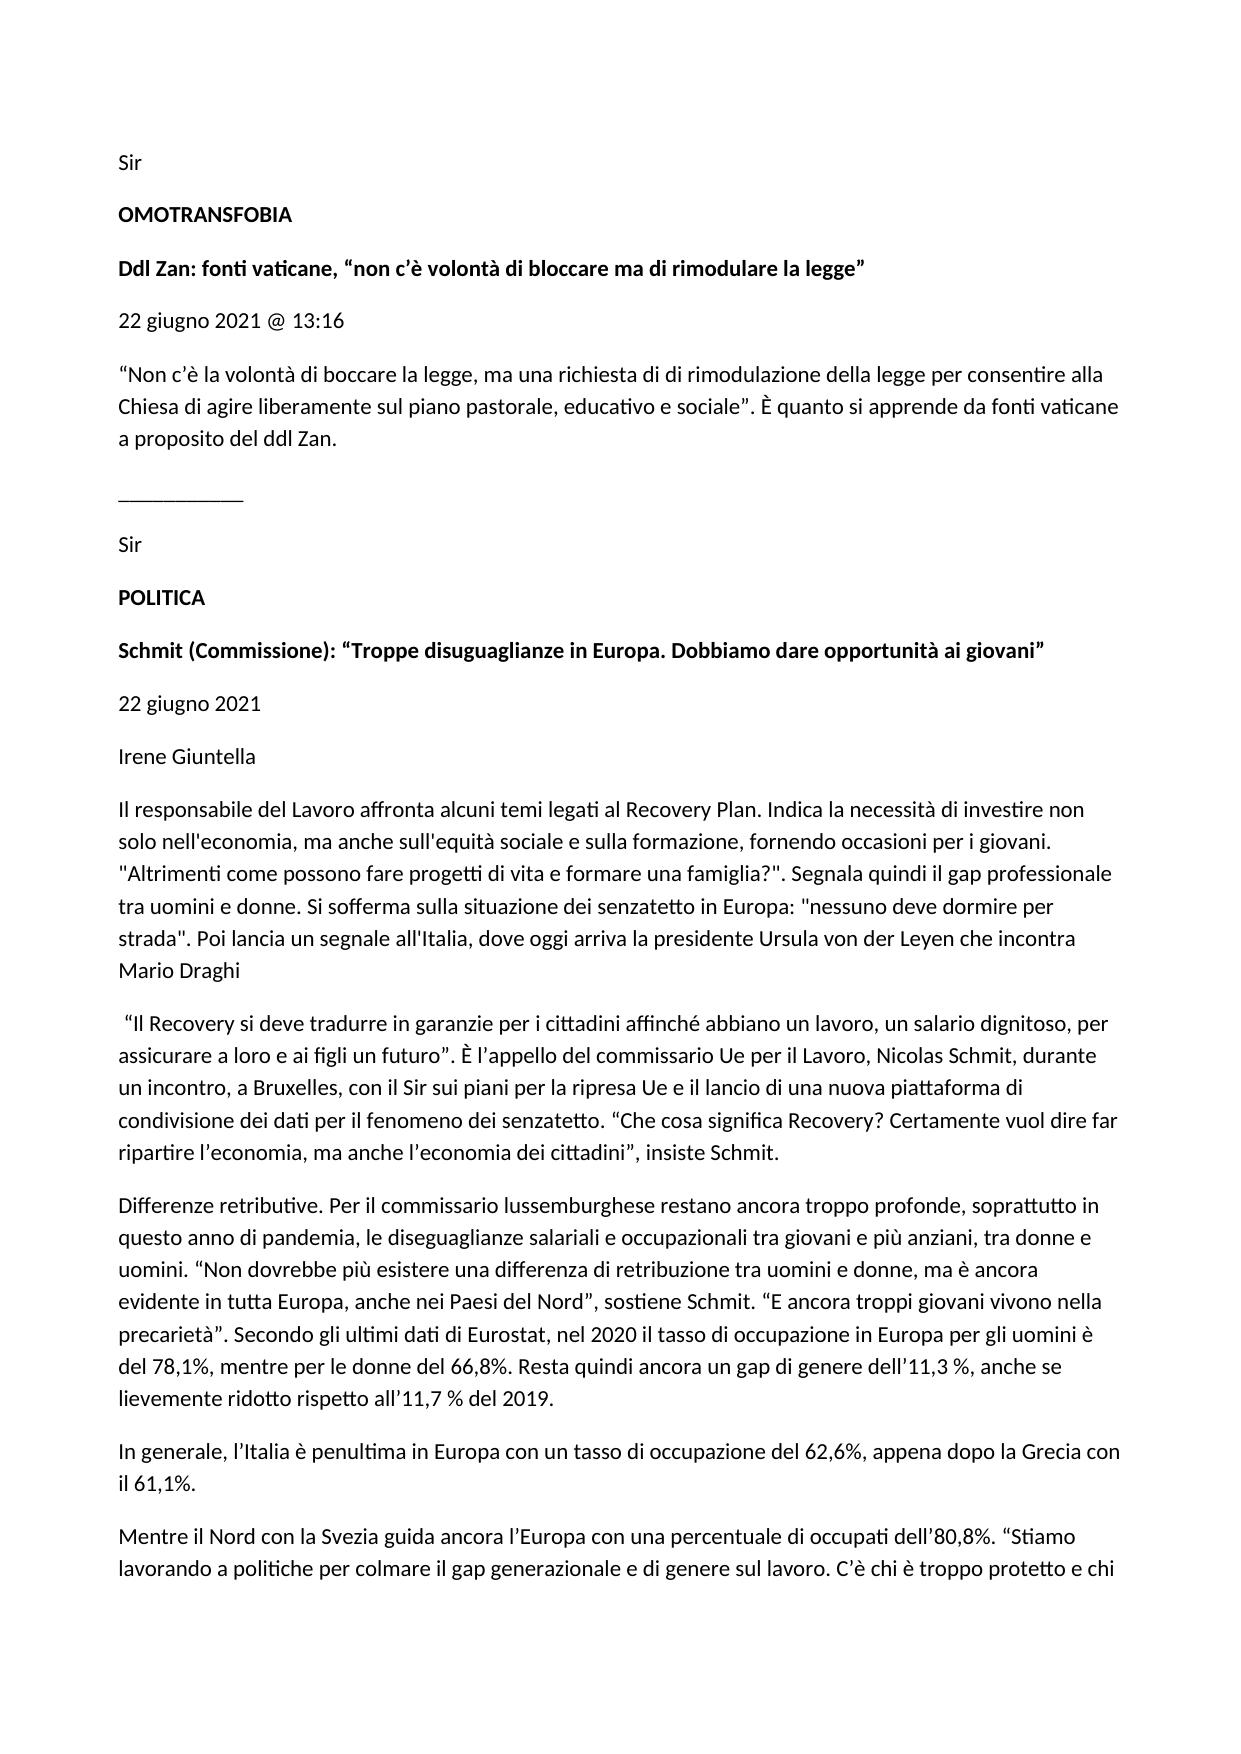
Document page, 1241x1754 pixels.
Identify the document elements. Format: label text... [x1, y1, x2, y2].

text Sir [118, 530, 1122, 558]
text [118, 1522, 1122, 1582]
text OMOTRANSFOBIA [118, 201, 1122, 229]
text 22 giugno 2021 [118, 689, 1122, 717]
text Sir [118, 148, 1122, 176]
text Differenze retributive. Per il commissario lussemburghese restano ancora troppo profonde, soprattutto in questo anno di pandemia, le diseguaglianze salariali e occupazionali tra giovani e più anziani, tra donne e uomini. “Non dovrebbe più esistere una differenza di retribuzione tra uomini e donne, ma è ancora evidente in tutta Europa, anche nei Paesi del Nord”, sostiene Schmit. “E ancora troppi giovani vivono nella precarietà”. Secondo gli ultimi dati di Eurostat, nel 2020 il tasso di occupazione in Europa per gli uomini è del 78,1%, mentre per le donne del 66,8%. Resta quindi ancora un gap di genere dell’11,3 %, anche se lievemente ridotto rispetto all’11,7 % del 2019. [118, 1191, 1122, 1412]
text “Non c’è la volontà di boccare la legge, ma una richiesta di di rimodulazione della legge per consentire alla Chiesa di agire liberamente sul piano pastorale, educativo e sociale”. È quanto si apprende da fonti vaticane a proposito del ddl Zan. [118, 360, 1122, 452]
text In generale, l’Italia è penultima in Europa con un tasso di occupazione del 62,6%, appena dopo la Grecia con il 61,1%. [118, 1437, 1122, 1497]
text Irene Giuntella [118, 742, 1122, 770]
text Il responsabile del Lavoro affronta alcuni temi legati al Recovery Plan. Indica la necessità di investire non solo nell'economia, ma anche sull'equità sociale e sulla formazione, fornendo occasioni per i giovani. "Altrimenti come possono fare progetti di vita e formare una famiglia?". Segnala quindi il gap professionale tra uomini e donne. Si sofferma sulla situazione dei senzatetto in Europa: "nessuno deve dormire per strada". Poi lancia un segnale all'Italia, dove oggi arriva la presidente Ursula von der Leyen che incontra Mario Draghi [118, 795, 1122, 984]
text Ddl Zan: fonti vaticane, “non c’è volontà di bloccare ma di rimodulare la legge” [118, 254, 1122, 282]
text “Il Recovery si deve tradurre in garanzie per i cittadini affinché abbiano un lavoro, un salario dignitoso, per assicurare a loro e ai figli un futuro”. È l’appello del commissario Ue per il Lavoro, Nicolas Schmit, durante un incontro, a Bruxelles, con il Sir sui piani per la ripresa Ue e il lancio di una nuova piattaforma di condivisione dei dati per il fenomeno dei senzatetto. “Che cosa significa Recovery? Certamente vuol dire far ripartire l’economia, ma anche l’economia dei cittadini”, insiste Schmit. [118, 1009, 1122, 1166]
text 22 giugno 2021 @ 13:16 [118, 307, 1122, 335]
text POLITICA [118, 583, 1122, 611]
text ___________ [118, 477, 1122, 505]
text Schmit (Commissione): “Troppe disuguaglianze in Europa. Dobbiamo dare opportunità ai giovani” [118, 636, 1122, 664]
